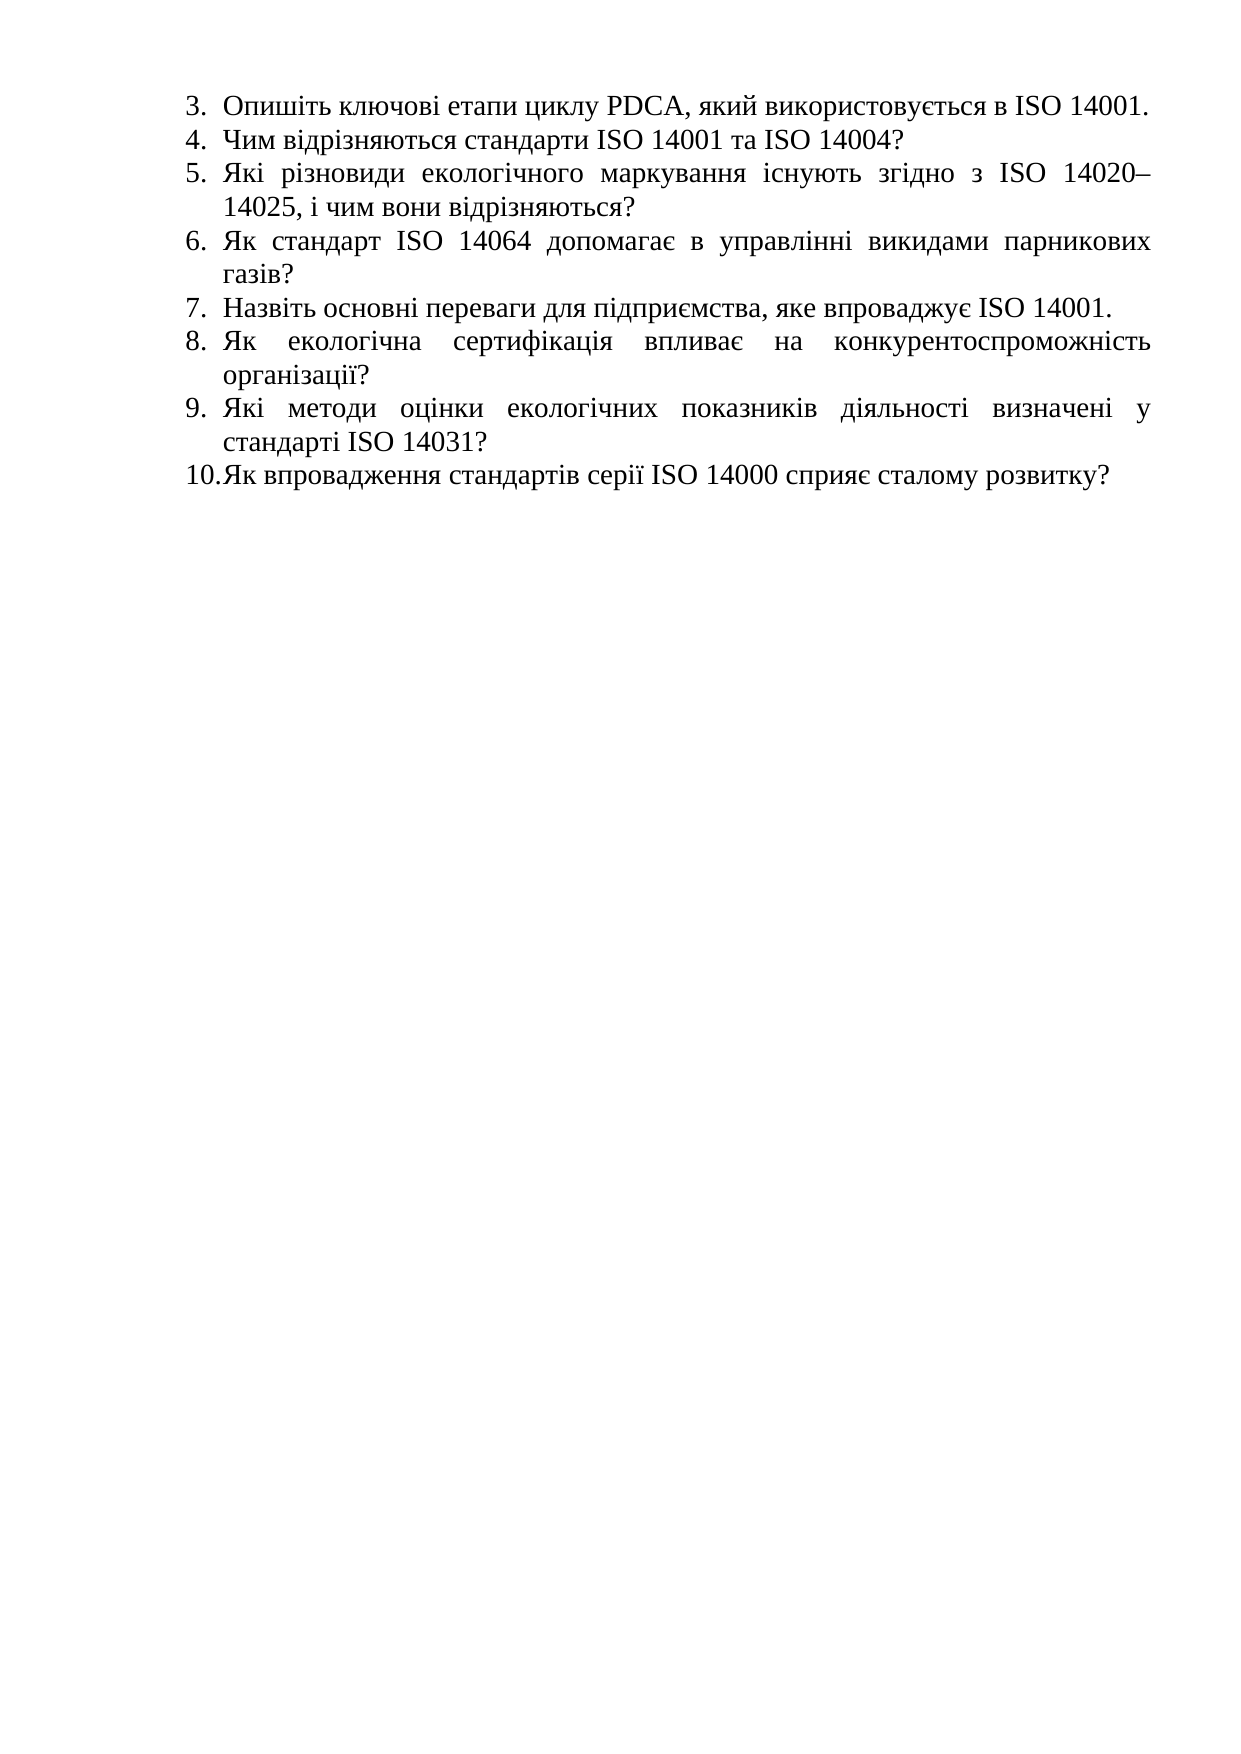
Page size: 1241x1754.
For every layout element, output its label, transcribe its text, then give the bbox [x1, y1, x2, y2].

list Які методи оцінки екологічних показників діяльності визначені у стандарті ISO 14031? [185, 390, 1152, 457]
list Які різновиди екологічного маркування існують згідно з ISO 14020–14025, і чим вони відрізняються? [185, 156, 1152, 223]
list Як стандарт ISO 14064 допомагає в управлінні викидами парникових газів? [185, 223, 1152, 290]
list Як впровадження стандартів серії ISO 14000 сприяє сталому розвитку? [185, 457, 1152, 491]
list Як екологічна сертифікація впливає на конкурентоспроможність організації? [185, 323, 1152, 390]
list Назвіть основні переваги для підприємства, яке впроваджує ISO 14001. [185, 290, 1152, 323]
list Опишіть ключові етапи циклу PDCA, який використовується в ISO 14001. [185, 88, 1152, 122]
list Чим відрізняються стандарти ISO 14001 та ISO 14004? [185, 122, 1152, 156]
